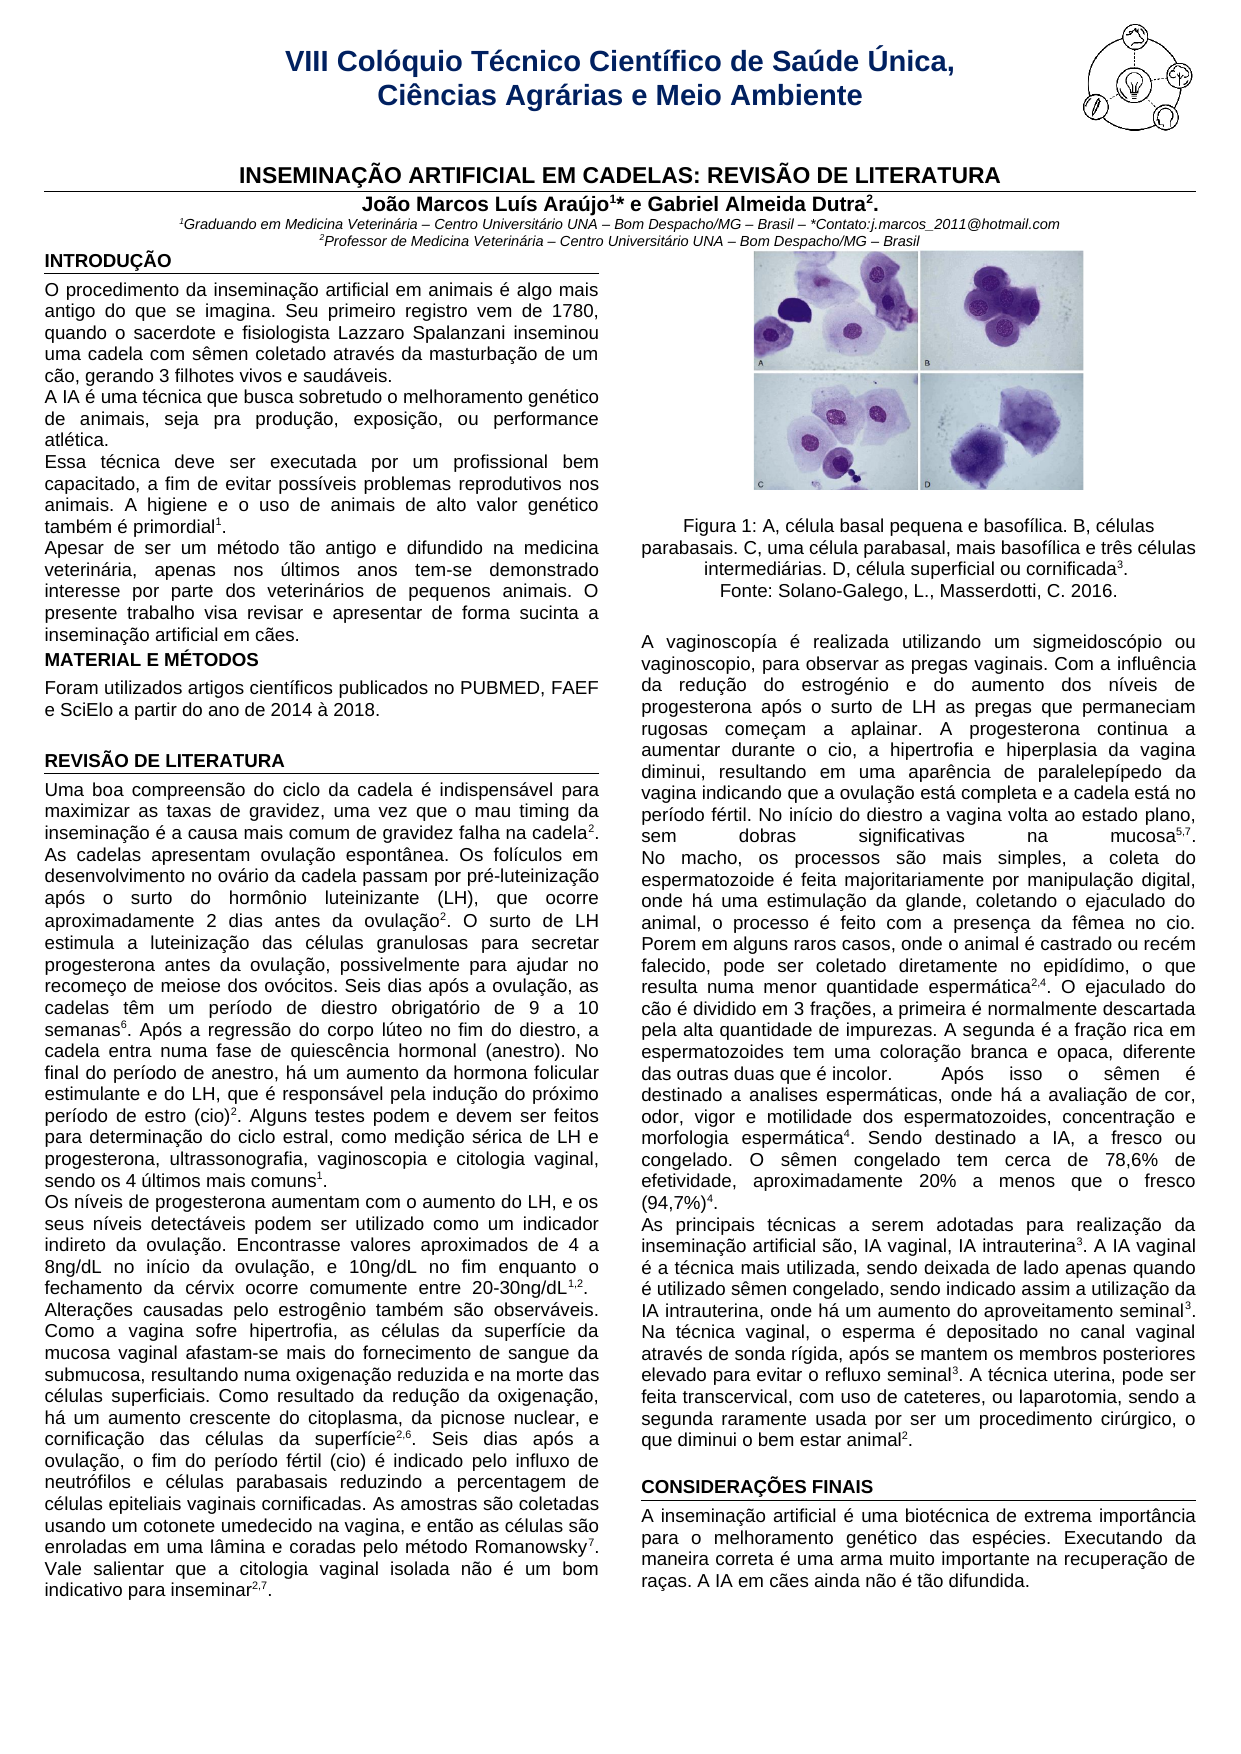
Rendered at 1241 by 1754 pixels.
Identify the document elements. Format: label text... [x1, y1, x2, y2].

text A vaginoscopía é realizada utilizando um sigmeidoscópio ou vaginoscopio, para observar as pregas vaginais. Com a influência da redução do estrogénio e do aumento dos níveis de progesterona após o surto de LH as pregas que permaneciam rugosas começam a aplainar. A progesterona continua a aumentar durante o cio, a hipertrofia e hiperplasia da vagina diminui, resultando em uma aparência de paralelepípedo da vagina indicando que a ovulação está completa e a cadela está no período fértil. No início do diestro a vagina volta ao estado plano, sem dobras significativas na mucosa5,7. No macho, os processos são mais simples, a coleta do espermatozoide é feita majoritariamente por manipulação digital, onde há uma estimulação da glande, coletando o ejaculado do animal, o processo é feito com a presença da fêmea no cio. Porem em alguns raros casos, onde o animal é castrado ou recém falecido, pode ser coletado diretamente no epidídimo, o que resulta numa menor quantidade espermática2,4. O ejaculado do cão é dividido em 3 frações, a primeira é normalmente descartada pela alta quantidade de impurezas. A segunda é a fração rica em espermatozoides tem uma coloração branca e opaca, diferente das outras duas que é incolor. Após isso o sêmen é destinado a analises espermáticas, onde há a avaliação de cor, odor, vigor e motilidade dos espermatozoides, concentração e morfologia espermática4. Sendo destinado a IA, a fresco ou congelado. O sêmen congelado tem cerca de 78,6% de efetividade, aproximadamente 20% a menos que o fresco (94,7%)4. As principais técnicas a serem adotadas para realização da inseminação artificial são, IA vaginal, IA intrauterina3. A IA vaginal é a técnica mais utilizada, sendo deixada de lado apenas quando é utilizado sêmen congelado, sendo indicado assim a utilização da IA intrauterina, onde há um aumento do aproveitamento seminal3. Na técnica vaginal, o esperma é depositado no canal vaginal através de sonda rígida, após se mantem os membros posteriores elevado para evitar o refluxo seminal3. A técnica uterina, pode ser feita transcervical, com uso de cateteres, ou laparotomia, sendo a segunda raramente usada por ser um procedimento cirúrgico, o que diminui o bem estar animal2. [641, 631, 1196, 1472]
text INSEMINAÇÃO ARTIFICIAL EM CADELAS: REVISÃO DE LITERATURA [44, 162, 1196, 191]
text O procedimento da inseminação artificial em animais é algo mais antigo do que se imagina. Seu primeiro registro vem de 1780, quando o sacerdote e fisiologista Lazzaro Spalanzani inseminou uma cadela com sêmen coletado através da masturbação de um cão, gerando 3 filhotes vivos e saudáveis. A IA é uma técnica que busca sobretudo o melhoramento genético de animais, seja pra produção, exposição, ou performance atlética. Essa técnica deve ser executada por um profissional bem capacitado, a fim de evitar possíveis problemas reprodutivos nos animais. A higiene e o uso de animais de alto valor genético também é primordial1. Apesar de ser um método tão antigo e difundido na medicina veterinária, apenas nos últimos anos tem-se demonstrado interesse por parte dos veterinários de pequenos animais. O presente trabalho visa revisar e apresentar de forma sucinta a inseminação artificial em cães. [44, 278, 599, 645]
text Uma boa compreensão do ciclo da cadela é indispensável para maximizar as taxas de gravidez, uma vez que o mau timing da inseminação é a causa mais comum de gravidez falha na cadela2. As cadelas apresentam ovulação espontânea. Os folículos em desenvolvimento no ovário da cadela passam por pré-luteinização após o surto do hormônio luteinizante (LH), que ocorre aproximadamente 2 dias antes da ovulação2. O surto de LH estimula a luteinização das células granulosas para secretar progesterona antes da ovulação, possivelmente para ajudar no recomeço de meiose dos ovócitos. Seis dias após a ovulação, as cadelas têm um período de diestro obrigatório de 9 a 10 semanas6. Após a regressão do corpo lúteo no fim do diestro, a cadela entra numa fase de quiescência hormonal (anestro). No final do período de anestro, há um aumento da hormona folicular estimulante e do LH, que é responsável pela indução do próximo período de estro (cio)2. Alguns testes podem e devem ser feitos para determinação do ciclo estral, como medição sérica de LH e progesterona, ultrassonografia, vaginoscopia e citologia vaginal, sendo os 4 últimos mais comuns1. Os níveis de progesterona aumentam com o aumento do LH, e os seus níveis detectáveis podem ser utilizado como um indicador indireto da ovulação. Encontrasse valores aproximados de 4 a 8ng/dL no início da ovulação, e 10ng/dL no fim enquanto o fechamento da cérvix ocorre comumente entre 20-30ng/dL1,2. Alterações causadas pelo estrogênio também são observáveis. Como a vagina sofre hipertrofia, as células da superfície da mucosa vaginal afastam-se mais do fornecimento de sangue da submucosa, resultando numa oxigenação reduzida e na morte das células superficiais. Como resultado da redução da oxigenação, há um aumento crescente do citoplasma, da picnose nuclear, e cornificação das células da superfície2,6. Seis dias após a ovulação, o fim do período fértil (cio) é indicado pelo influxo de neutrófilos e células parabasais reduzindo a percentagem de células epiteliais vaginais cornificadas. As amostras são coletadas usando um cotonete umedecido na vagina, e então as células são enroladas em uma lâmina e coradas pelo método Romanowsky7. Vale salientar que a citologia vaginal isolada não é um bom indicativo para inseminar2,7. [44, 779, 599, 1625]
text REVISÃO DE LITERATURA [44, 750, 599, 773]
text INTRODUÇÃO [44, 249, 599, 273]
picture [753, 249, 1084, 490]
text Figura 1: A, célula basal pequena e basofílica. B, células parabasais. C, uma célula parabasal, mais basofílica e três células intermediárias. D, célula superficial ou cornificada3. Fonte: Solano-Galego, L., Masserdotti, C. 2016. [641, 493, 1196, 601]
text 1Graduando em Medicina Veterinária – Centro Universitário UNA – Bom Despacho/MG – Brasil – *Contato:j.marcos_2011@hotmail.com [44, 216, 1196, 233]
text A inseminação artificial é uma biotécnica de extrema importância para o melhoramento genético das espécies. Executando da maneira correta é uma arma muito importante na recuperação de raças. A IA em cães ainda não é tão difundida. [641, 1505, 1196, 1591]
text CONSIDERAÇÕES FINAIS [641, 1476, 1196, 1500]
text 2Professor de Medicina Veterinária – Centro Universitário UNA – Bom Despacho/MG – Brasil [44, 233, 1196, 249]
text MATERIAL E MÉTODOS [44, 649, 599, 673]
picture [1071, 22, 1197, 142]
text João Marcos Luís Araújo1* e Gabriel Almeida Dutra2. [44, 192, 1196, 216]
text Foram utilizados artigos científicos publicados no PUBMED, FAEF e SciElo a partir do ano de 2014 à 2018. [44, 677, 599, 720]
